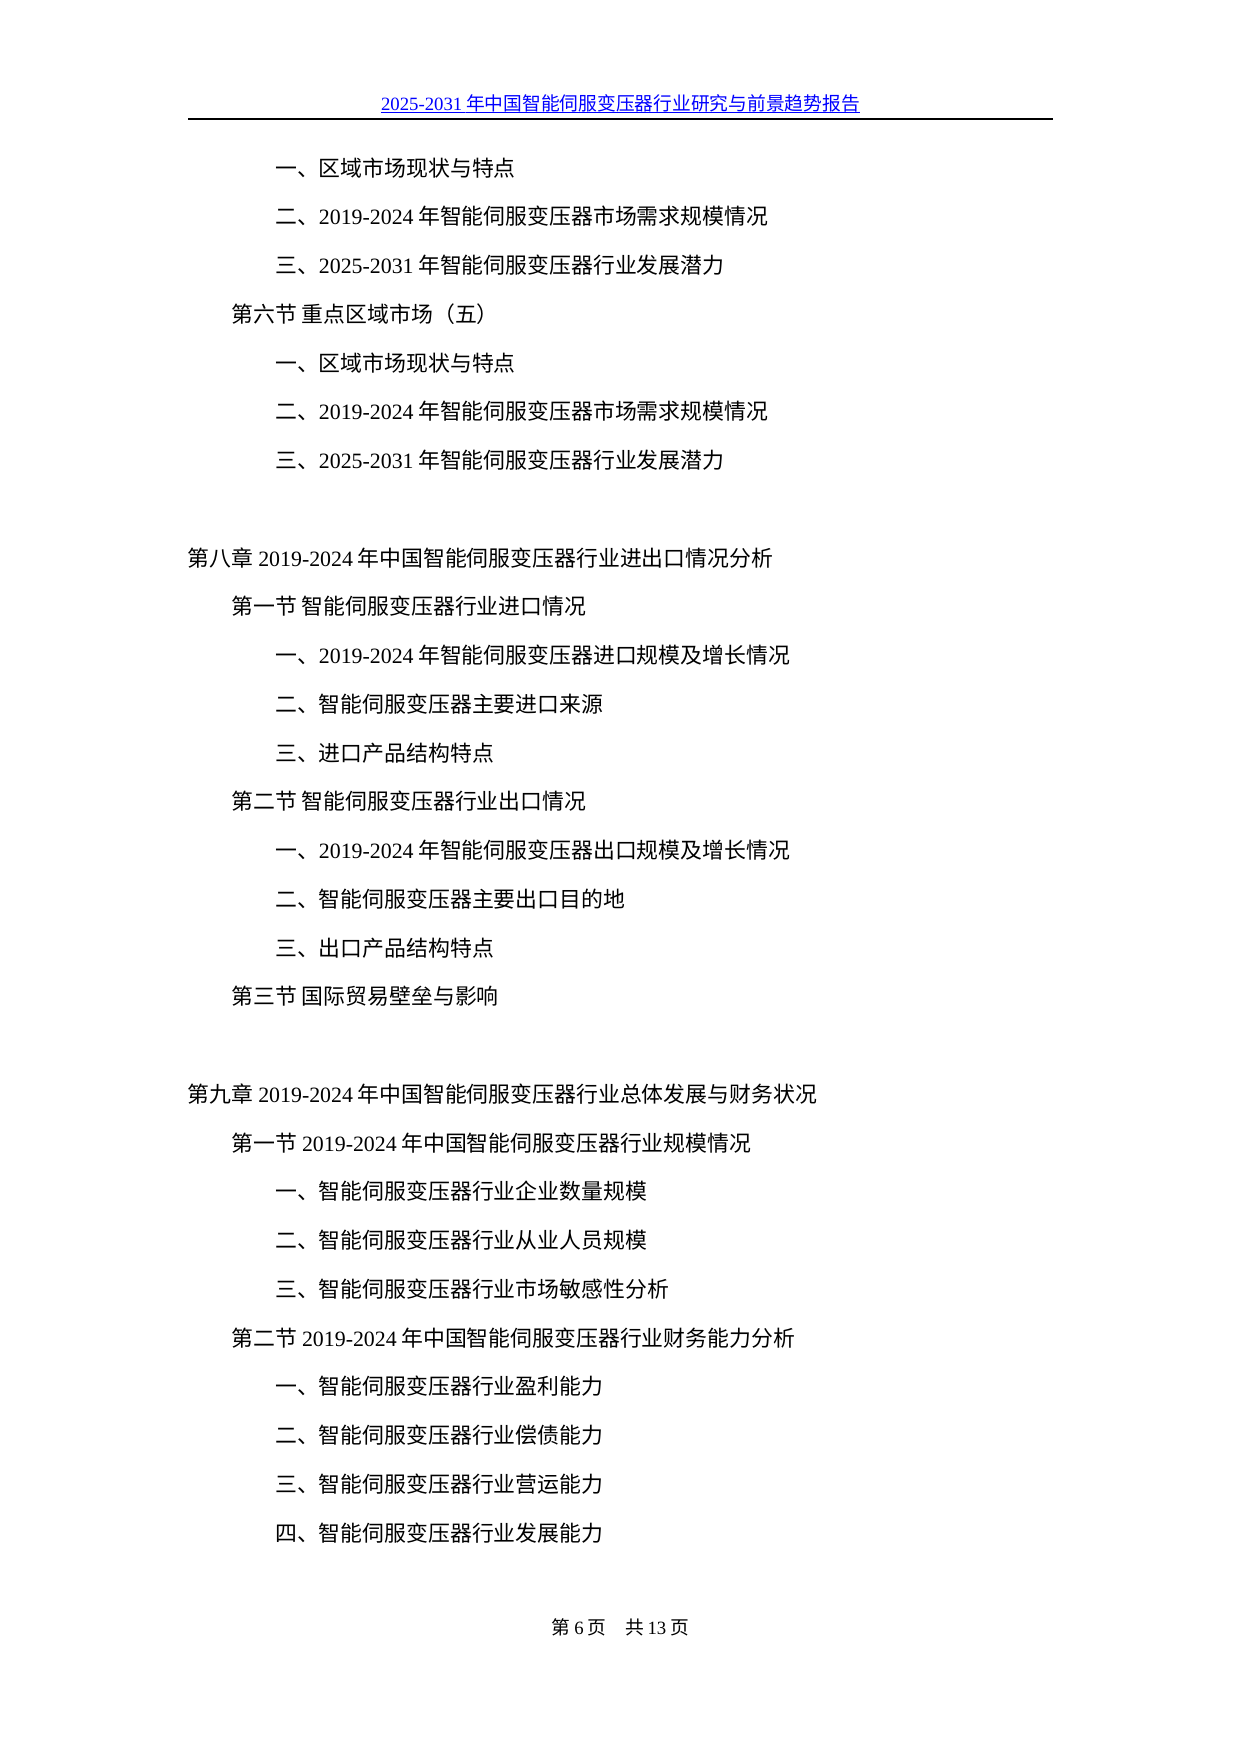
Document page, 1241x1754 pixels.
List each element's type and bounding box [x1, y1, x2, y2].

text [187, 150, 1053, 1548]
